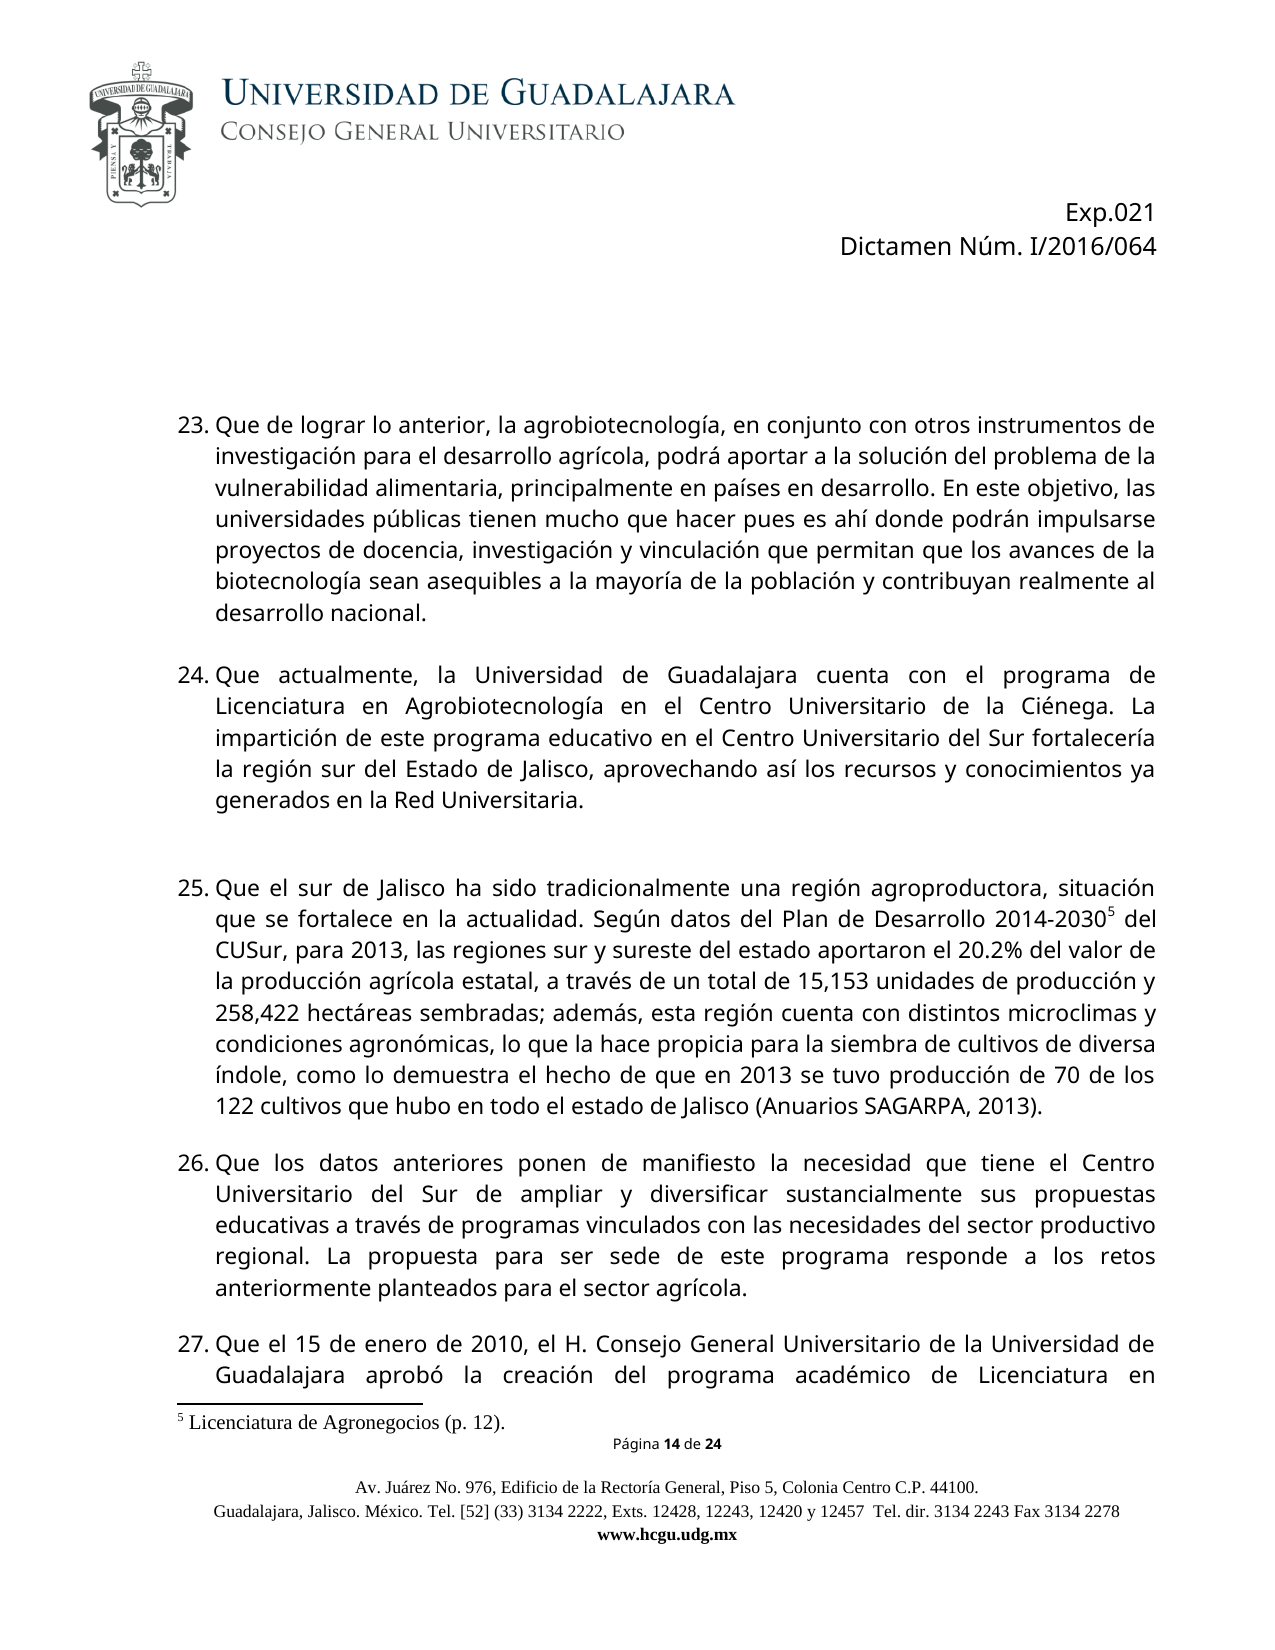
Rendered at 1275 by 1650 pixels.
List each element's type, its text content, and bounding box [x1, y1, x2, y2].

picture [1, 1, 1274, 268]
list Que el sur de Jalisco ha sido tradicionalmente una región agroproductora, situación que se fortalece en la actualidad. Según datos del Plan de Desarrollo 2014-2030 del CUSur, para 2013, las regiones sur y sureste del estado aportaron el 20.2% del valor de la producción agrícola estatal, a través de un total de 15,153 unidades de producción y 258,422 hectáreas sembradas; además, esta región cuenta con distintos microclimas y condiciones agronómicas, lo que la hace propicia para la siembra de cultivos de diversa índole, como lo demuestra el hecho de que en 2013 se tuvo producción de 70 de los 122 cultivos que hubo en todo el estado de Jalisco (Anuarios SAGARPA, 2013). [177, 871, 1157, 1121]
list Que de lograr lo anterior, la agrobiotecnología, en conjunto con otros instrumentos de investigación para el desarrollo agrícola, podrá aportar a la solución del problema de la vulnerabilidad alimentaria, principalmente en países en desarrollo. En este objetivo, las universidades públicas tienen mucho que hacer pues es ahí donde podrán impulsarse proyectos de docencia, investigación y vinculación que permitan que los avances de la biotecnología sean asequibles a la mayoría de la población y contribuyan realmente al desarrollo nacional. [177, 409, 1157, 628]
list Que los datos anteriores ponen de manifiesto la necesidad que tiene el Centro Universitario del Sur de ampliar y diversificar sustancialmente sus propuestas educativas a través de programas vinculados con las necesidades del sector productivo regional. La propuesta para ser sede de este programa responde a los retos anteriormente planteados para el sector agrícola. [177, 1146, 1157, 1303]
list Que actualmente, la Universidad de Guadalajara cuenta con el programa de Licenciatura en Agrobiotecnología en el Centro Universitario de la Ciénega. La impartición de este programa educativo en el Centro Universitario del Sur fortalecería la región sur del Estado de Jalisco, aprovechando así los recursos y conocimientos ya generados en la Red Universitaria. [177, 659, 1157, 815]
